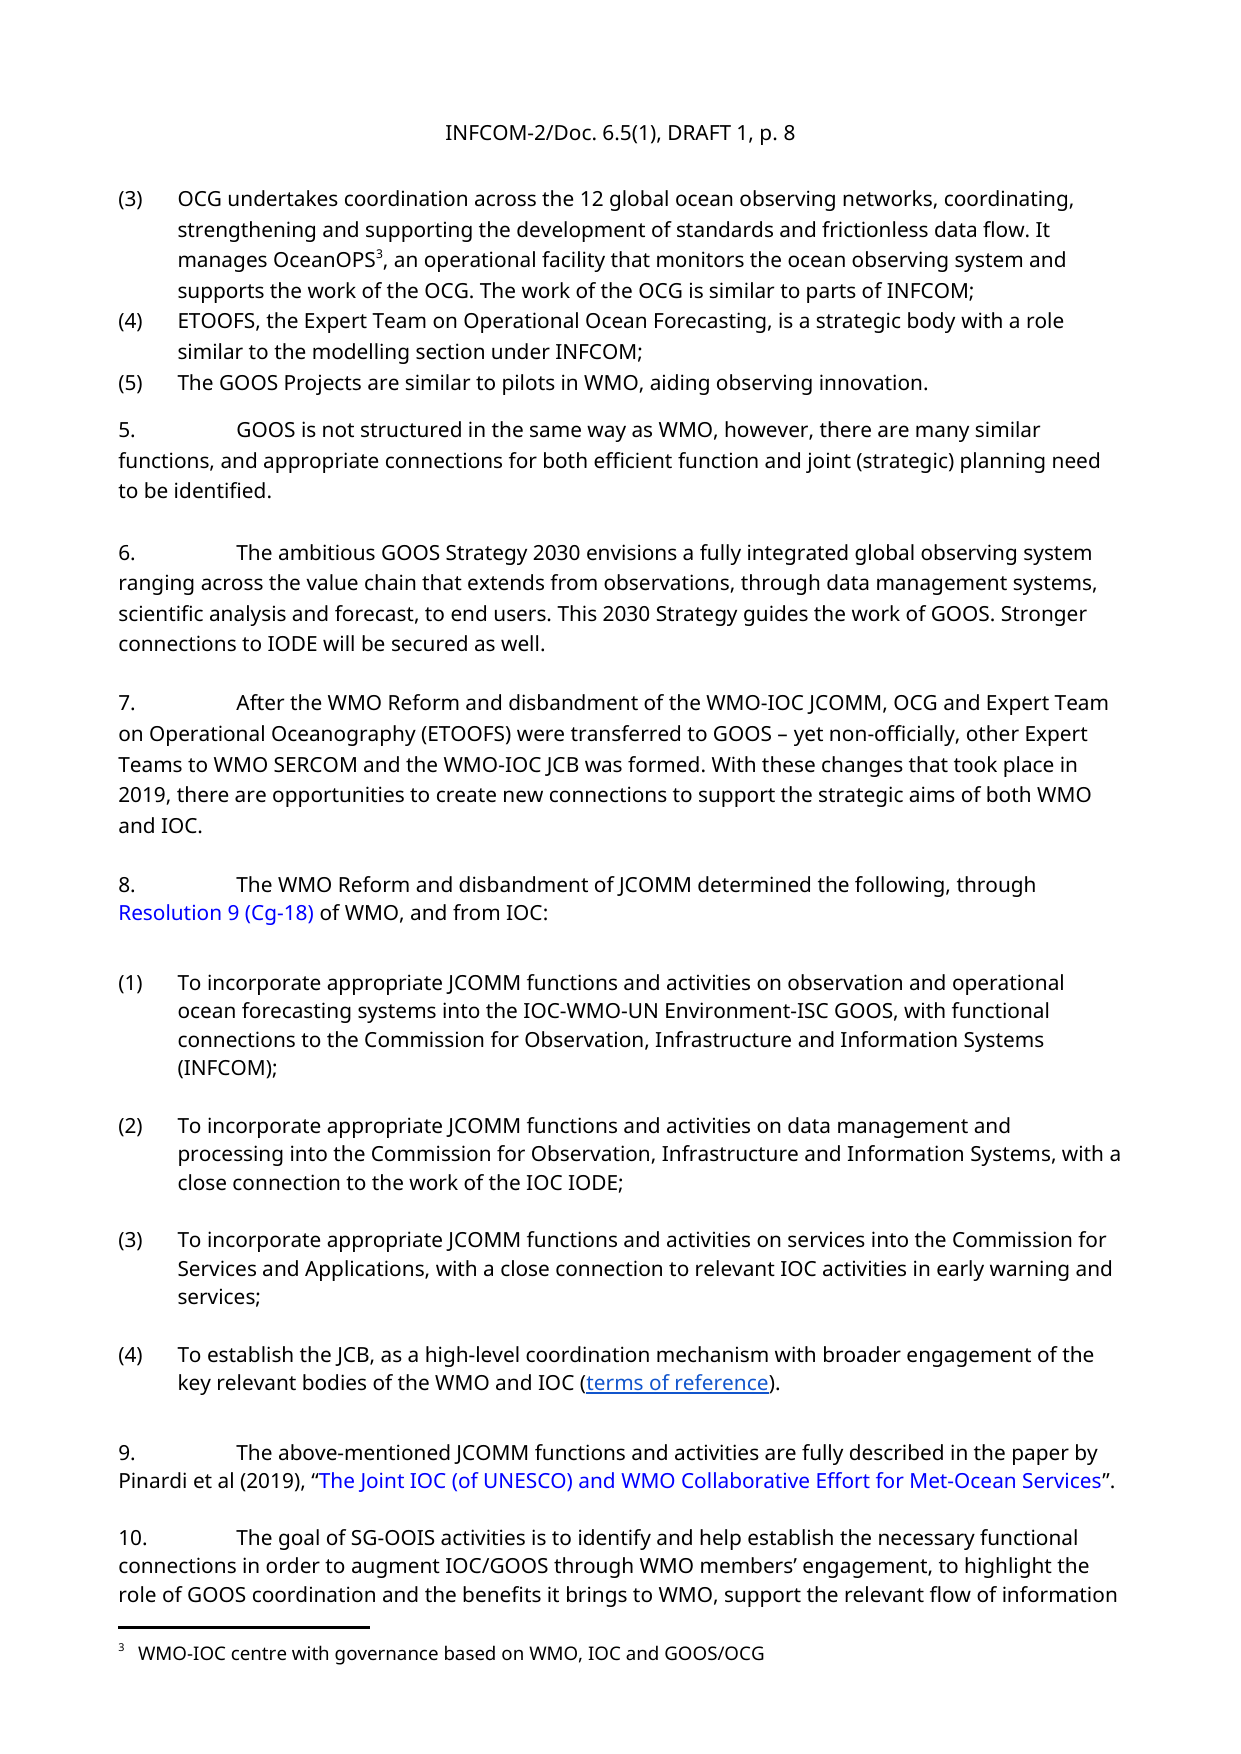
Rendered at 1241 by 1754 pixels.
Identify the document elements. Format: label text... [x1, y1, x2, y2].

list The above-mentioned JCOMM functions and activities are fully described in the paper by Pinardi et al (2019), “The Joint IOC (of UNESCO) and WMO Collaborative Effort for Met-Ocean Services”. [118, 1438, 1122, 1494]
list The WMO Reform and disbandment of JCOMM determined the following, through Resolution 9 (Cg-18) of WMO, and from IOC: [118, 870, 1122, 927]
text (5) The GOOS Projects are similar to pilots in WMO, aiding observing innovation. [118, 368, 1122, 396]
text (1) To incorporate appropriate JCOMM functions and activities on observation and operational ocean forecasting systems into the IOC-WMO-UN Environment-ISC GOOS, with functional connections to the Commission for Observation, Infrastructure and Information Systems (INFCOM); [118, 968, 1122, 1082]
text (3) To incorporate appropriate JCOMM functions and activities on services into the Commission for Services and Applications, with a close connection to relevant IOC activities in early warning and services; [118, 1225, 1122, 1311]
text (4) To establish the JCB, as a high-level coordination mechanism with broader engagement of the key relevant bodies of the WMO and IOC (terms of reference). [118, 1340, 1122, 1397]
list After the WMO Reform and disbandment of the WMO-IOC JCOMM, OCG and Expert Team on Operational Oceanography (ETOOFS) were transferred to GOOS – yet non-officially, other Expert Teams to WMO SERCOM and the WMO-IOC JCB was formed. With these changes that took place in 2019, there are opportunities to create new connections to support the strategic aims of both WMO and IOC. [118, 688, 1122, 839]
text (4) ETOOFS, the Expert Team on Operational Ocean Forecasting, is a strategic body with a role similar to the modelling section under INFCOM; [118, 307, 1122, 366]
list GOOS is not structured in the same way as WMO, however, there are many similar functions, and appropriate connections for both efficient function and joint (strategic) planning need to be identified. [118, 415, 1122, 505]
text (3) OCG undertakes coordination across the 12 global ocean observing networks, coordinating, strengthening and supporting the development of standards and frictionless data flow. It manages OceanOPS, an operational facility that monitors the ocean observing system and supports the work of the OCG. The work of the OCG is similar to parts of INFCOM; [118, 184, 1122, 304]
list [118, 1523, 1122, 1608]
text (2) To incorporate appropriate JCOMM functions and activities on data management and processing into the Commission for Observation, Infrastructure and Information Systems, with a close connection to the work of the IOC IODE; [118, 1111, 1122, 1196]
list The ambitious GOOS Strategy 2030 envisions a fully integrated global observing system ranging across the value chain that extends from observations, through data management systems, scientific analysis and forecast, to end users. This 2030 Strategy guides the work of GOOS. Stronger connections to IODE will be secured as well. [118, 538, 1122, 658]
